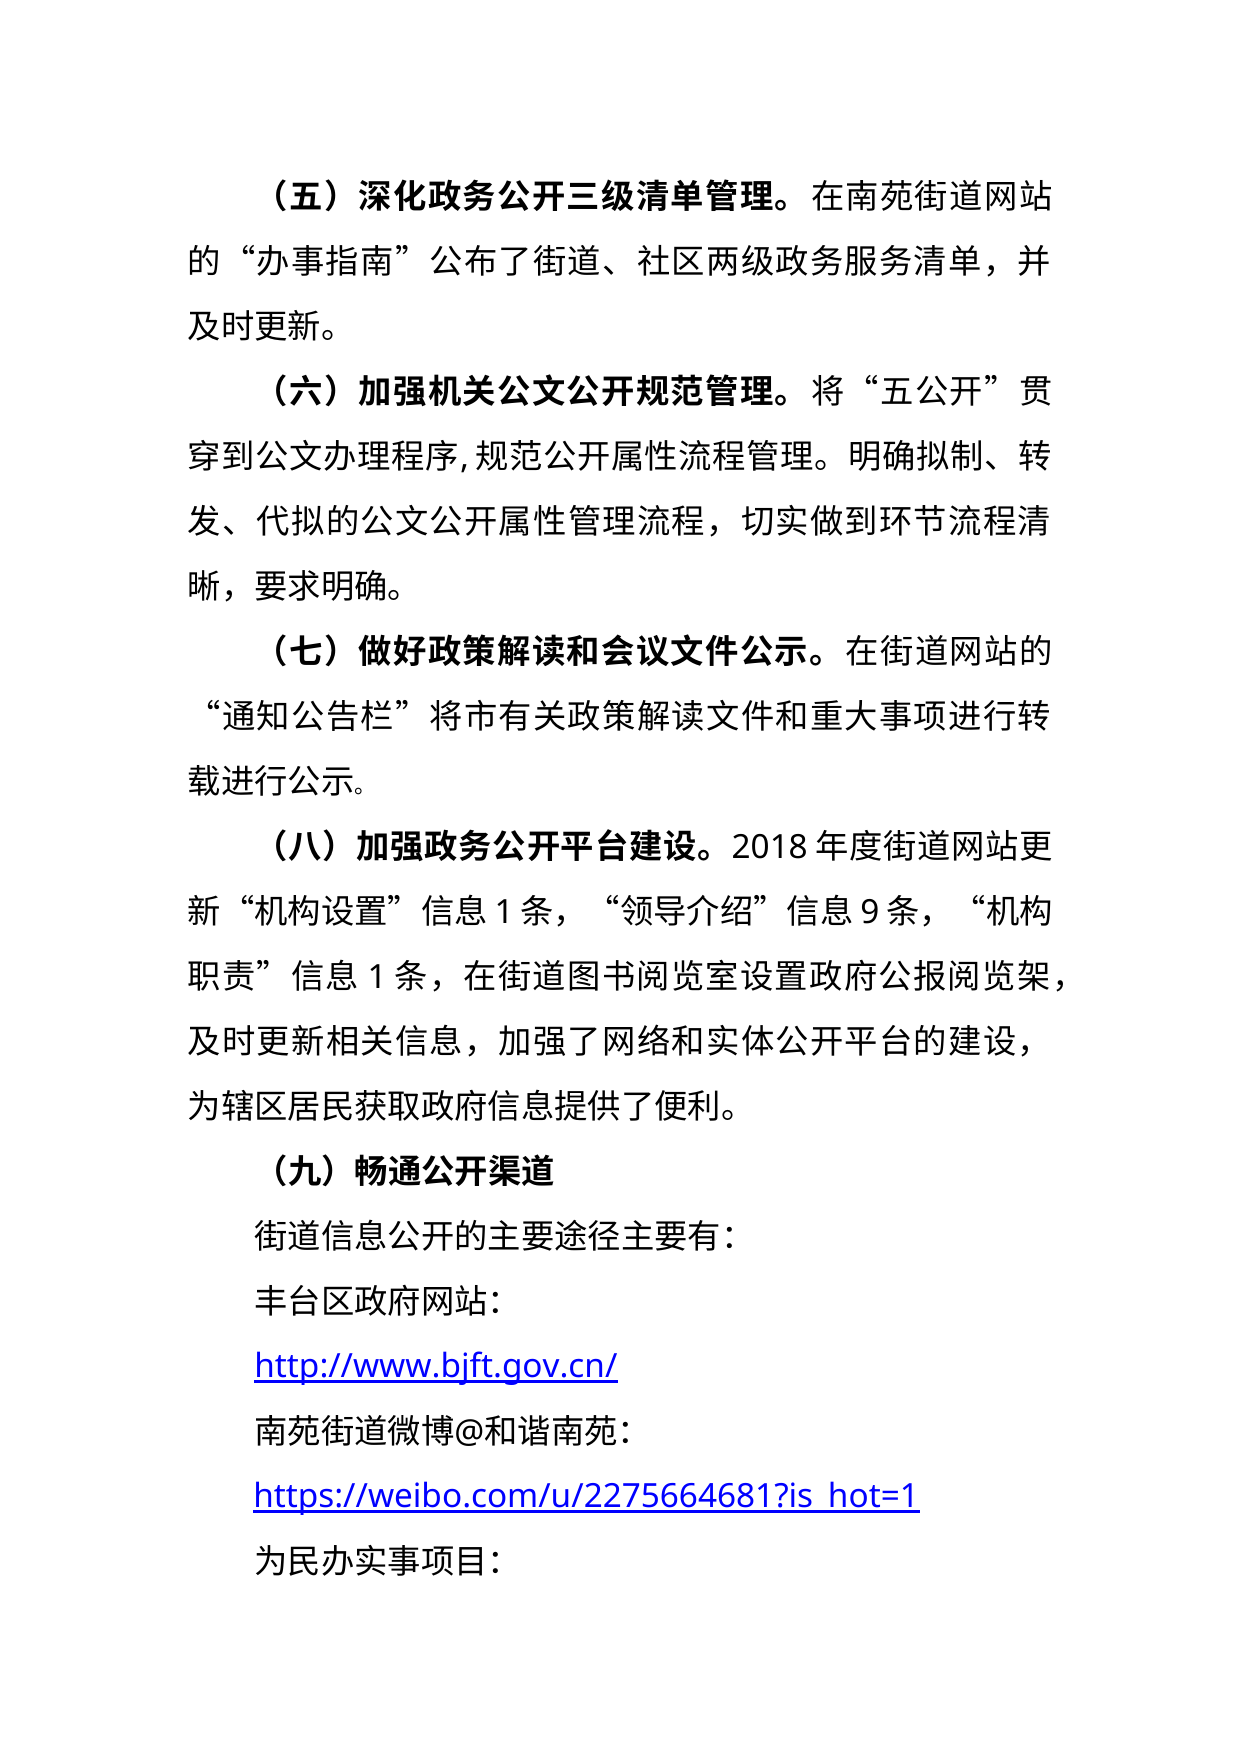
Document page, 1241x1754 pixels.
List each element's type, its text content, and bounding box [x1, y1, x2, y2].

text （七）做好政策解读和会议文件公示。在街道网站的“通知公告栏”将市有关政策解读文件和重大事项进行转载进行公示。 [187, 617, 1053, 812]
text http://www.bjft.gov.cn/ [187, 1332, 1053, 1397]
text （五）深化政务公开三级清单管理。在南苑街道网站的“办事指南”公布了街道、社区两级政务服务清单，并及时更新。 [187, 162, 1053, 357]
text （六）加强机关公文公开规范管理。将“五公开”贯穿到公文办理程序, 规范公开属性流程管理。明确拟制、转发、代拟的公文公开属性管理流程，切实做到环节流程清晰，要求明确。 [187, 357, 1053, 617]
text 南苑街道微博@和谐南苑： [187, 1397, 1053, 1462]
text 为民办实事项目： [187, 1527, 1053, 1592]
text （九）畅通公开渠道 [187, 1137, 1053, 1202]
text 丰台区政府网站： [187, 1267, 1053, 1332]
text （八）加强政务公开平台建设。2018年度街道网站更新“机构设置”信息1条，“领导介绍”信息9条，“机构职责”信息1条，在街道图书阅览室设置政府公报阅览架，及时更新相关信息，加强了网络和实体公开平台的建设，为辖区居民获取政府信息提供了便利。 [187, 812, 1053, 1137]
text 街道信息公开的主要途径主要有： [187, 1202, 1053, 1267]
text https://weibo.com/u/2275664681?is_hot=1 [187, 1462, 1053, 1527]
